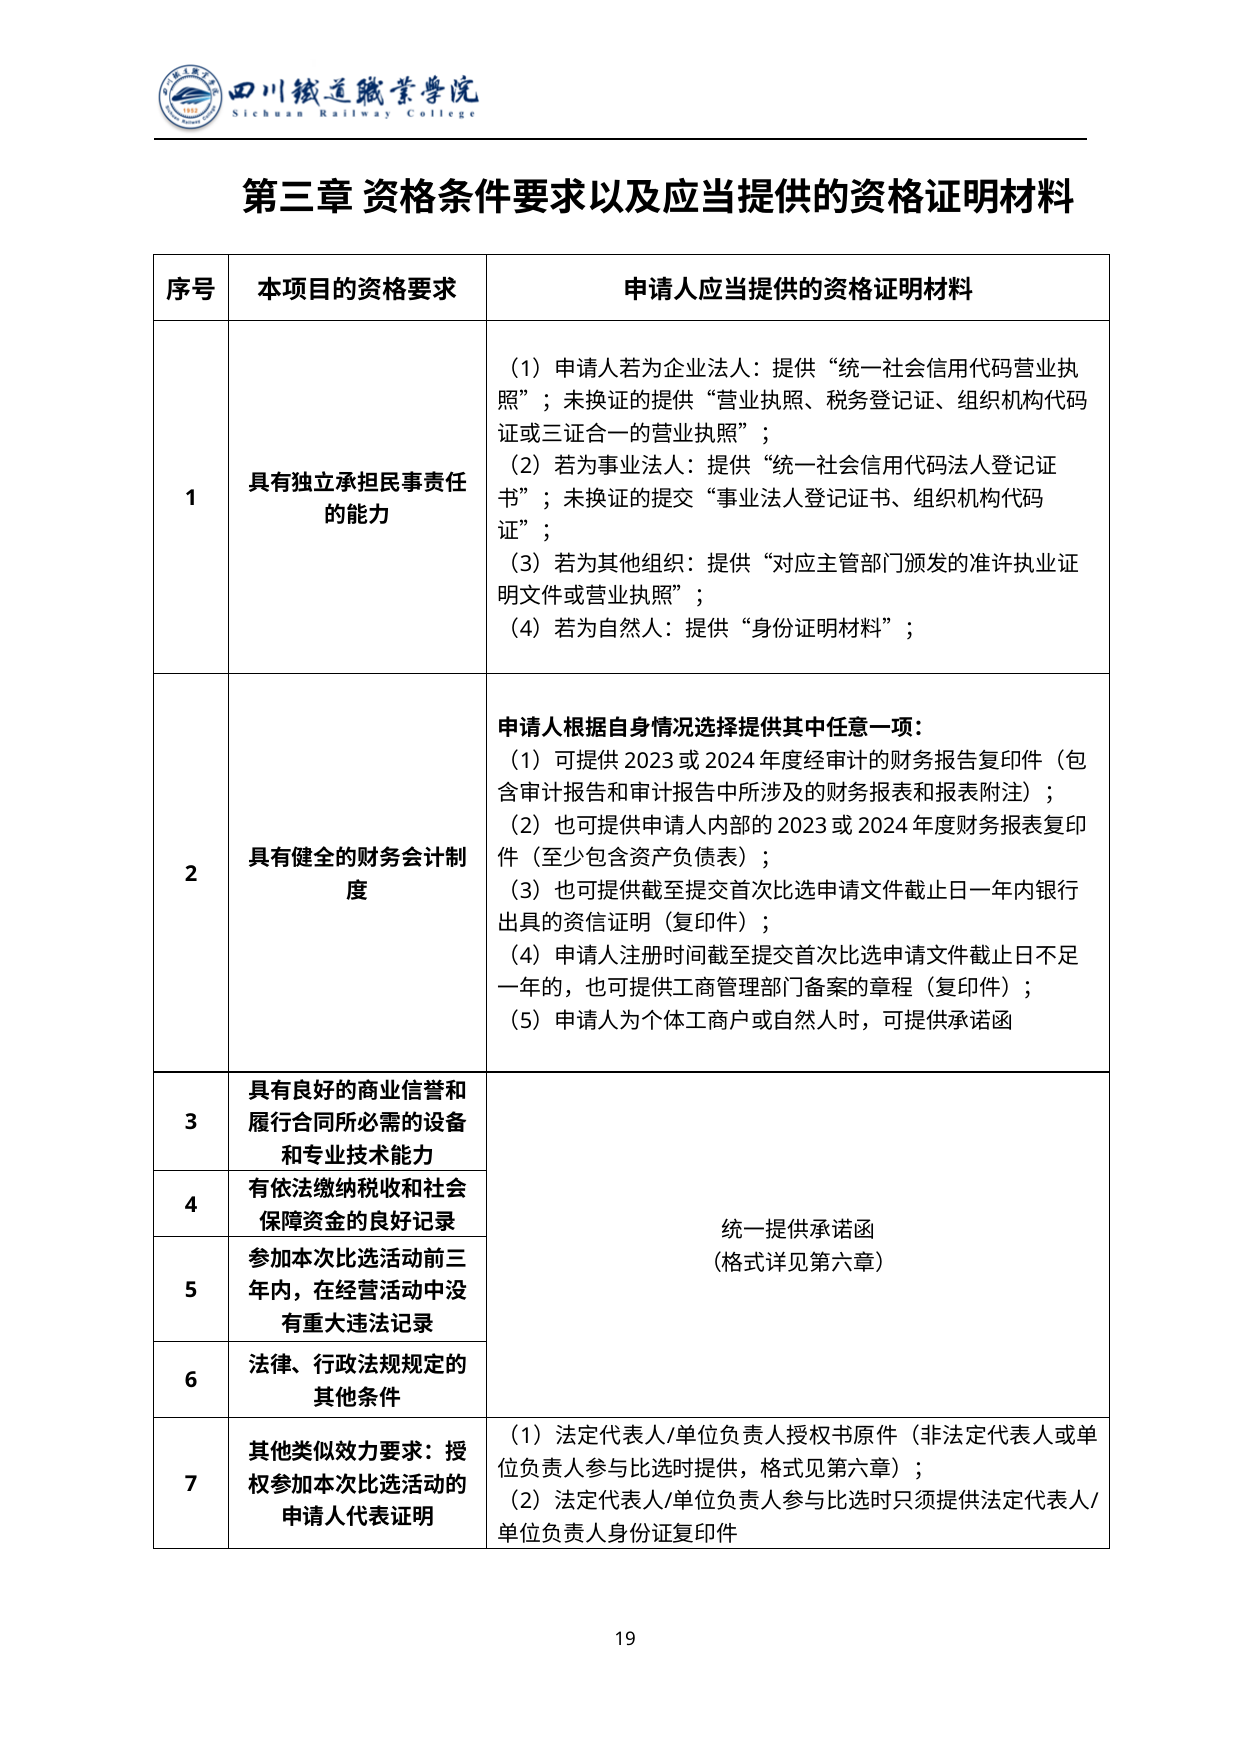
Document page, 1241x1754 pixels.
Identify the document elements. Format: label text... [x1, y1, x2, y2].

table_cell 具有良好的商业信誉和履行合同所必需的设备和专业技术能力 [229, 1073, 486, 1170]
table_cell （1）申请人若为企业法人：提供“统一社会信用代码营业执照”；未换证的提供“营业执照、税务登记证、组织机构代码证或三证合一的营业执照”； （2）若为事业法人：提供“统一社会信用代码法人登记证书”；未换证的提交“事业法人登记证书、组织机构代码证”； （3）若为其他组织：提供“对应主管部门颁发的准许执业证明文件或营业执照”； （4）若为自然人：提供“身份证明材料”； [487, 321, 1109, 673]
table_cell （1）法定代表人/单位负责人授权书原件（非法定代表人或单位负责人参与比选时提供，格式见第六章）； （2）法定代表人/单位负责人参与比选时只须提供法定代表人/单位负责人身份证复印件 [487, 1418, 1109, 1548]
table_cell 4 [154, 1171, 228, 1236]
table_header 序号 [154, 255, 228, 320]
table_cell 2 [154, 674, 228, 1071]
table_cell 6 [154, 1342, 228, 1417]
table_cell 有依法缴纳税收和社会保障资金的良好记录 [229, 1171, 486, 1236]
table_cell 具有健全的财务会计制度 [229, 674, 486, 1071]
table_cell 法律、行政法规规定的其他条件 [229, 1342, 486, 1417]
table_cell 具有独立承担民事责任的能力 [229, 321, 486, 673]
table_cell 3 [154, 1073, 228, 1170]
table_cell 5 [154, 1237, 228, 1341]
table_cell 1 [154, 321, 228, 673]
table_cell 申请人根据自身情况选择提供其中任意一项： （1）可提供2023或2024年度经审计的财务报告复印件（包含审计报告和审计报告中所涉及的财务报表和报表附注）； （2）也可提供申请人内部的2023或2024年度财务报表复印件（至少包含资产负债表）； （3）也可提供截至提交首次比选申请文件截止日一年内银行出具的资信证明（复印件）； （4）申请人注册时间截至提交首次比选申请文件截止日不足一年的，也可提供工商管理部门备案的章程（复印件）； （5）申请人为个体工商户或自然人时，可提供承诺函 [487, 674, 1109, 1071]
table_cell 参加本次比选活动前三年内，在经营活动中没有重大违法记录 [229, 1237, 486, 1341]
list 资格条件要求以及应当提供的资格证明材料 [153, 162, 1087, 227]
table_cell 7 [154, 1418, 228, 1548]
table_header 本项目的资格要求 [229, 255, 486, 320]
table_header 申请人应当提供的资格证明材料 [487, 255, 1109, 320]
table_cell 统一提供承诺函 （格式详见第六章） [487, 1073, 1109, 1417]
picture [153, 59, 485, 136]
table_cell 其他类似效力要求：授权参加本次比选活动的申请人代表证明 [229, 1418, 486, 1548]
